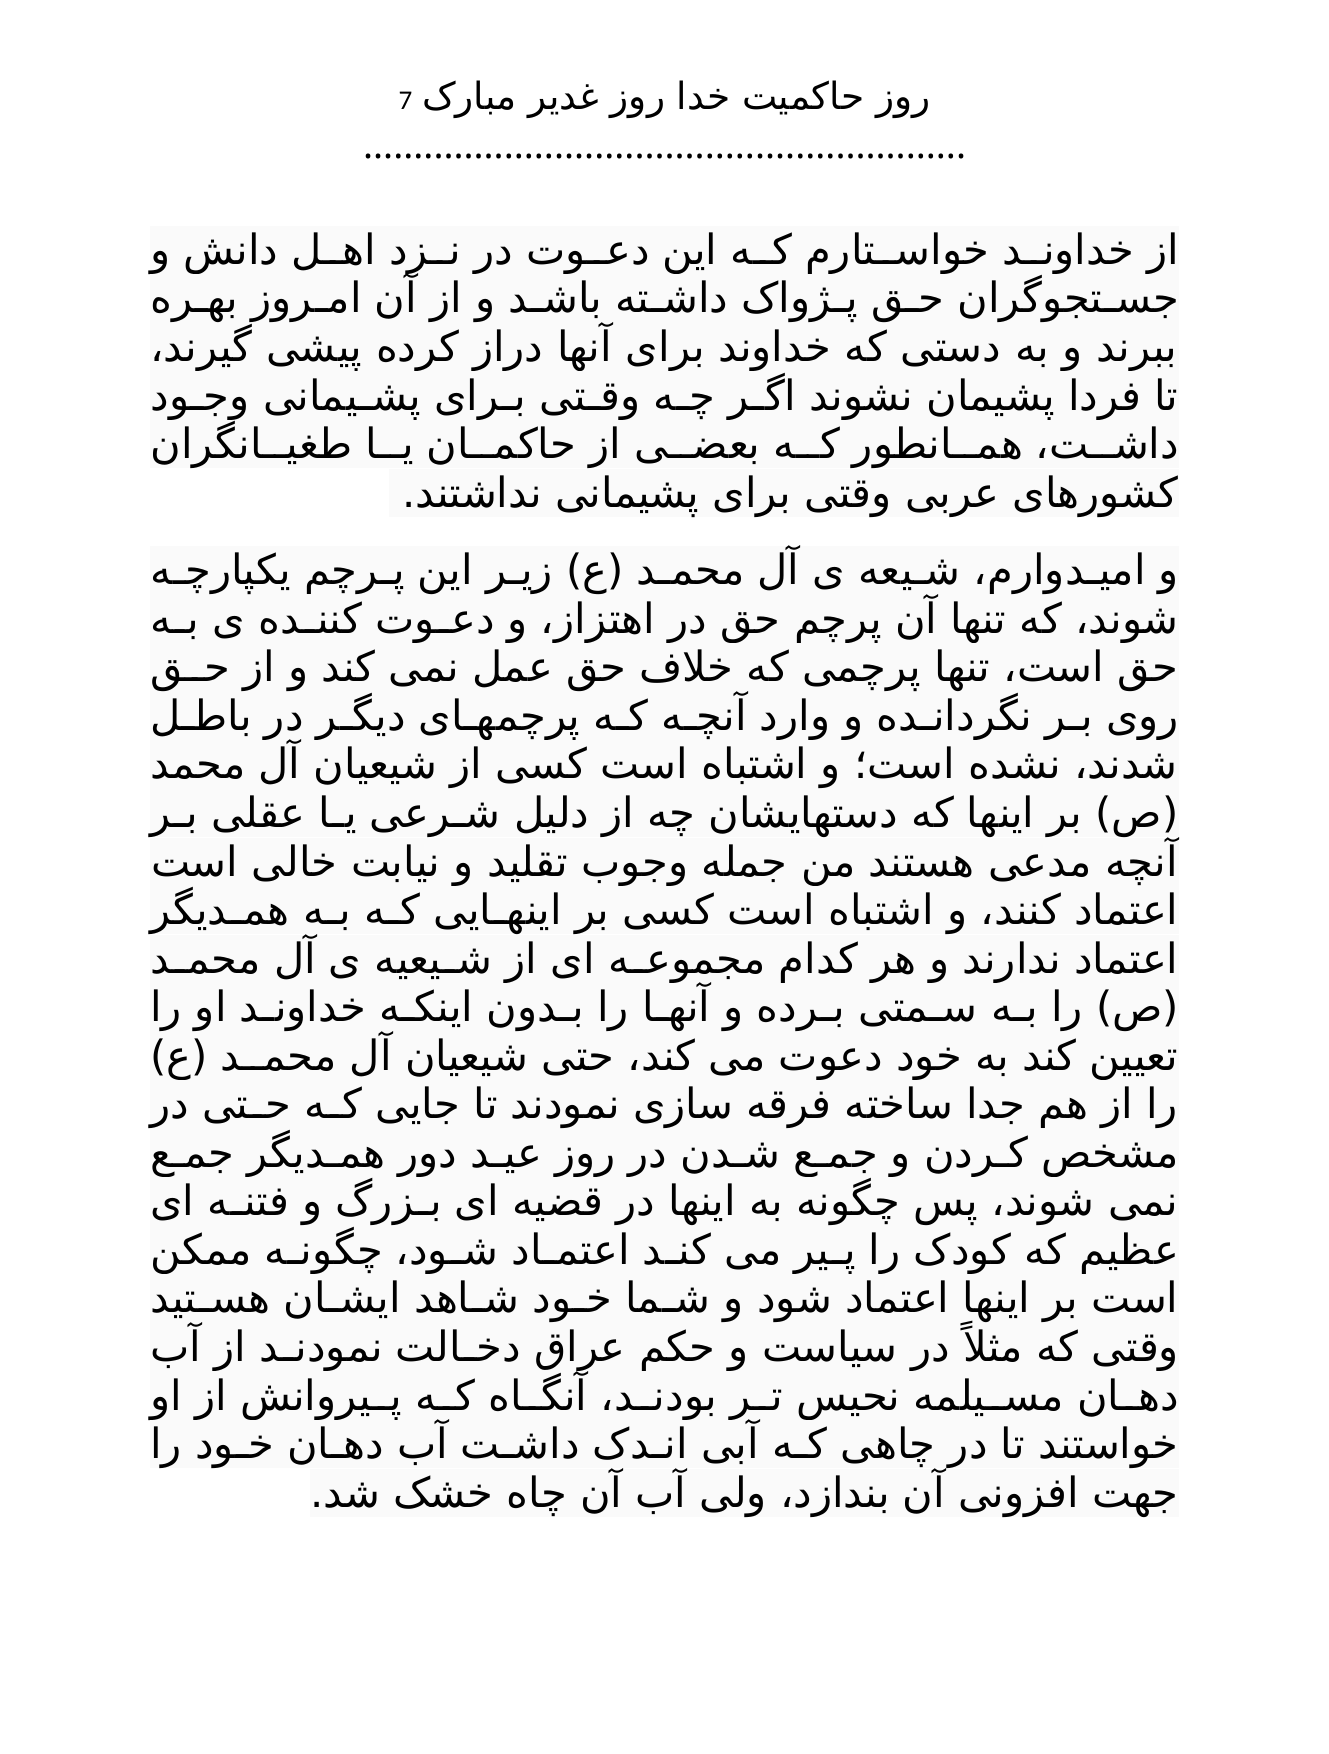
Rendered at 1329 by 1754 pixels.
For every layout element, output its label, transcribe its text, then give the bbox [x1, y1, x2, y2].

text از خداوند خواستارم که این دعوت در نزد اهل دانش و جستجوگران حق پژواک داشته باشد و از آن امروز بهره ببرند و به دستی که خداوند برای آنها دراز کرده پیشی گیرند، تا فردا پشیمان نشوند اگر چه وقتی برای پشیمانی وجود داشت، همانطور که بعضی از حاکمان یا طغیانگران کشورهای عربی وقتی برای پشیمانی نداشتند. [150, 468, 1179, 517]
